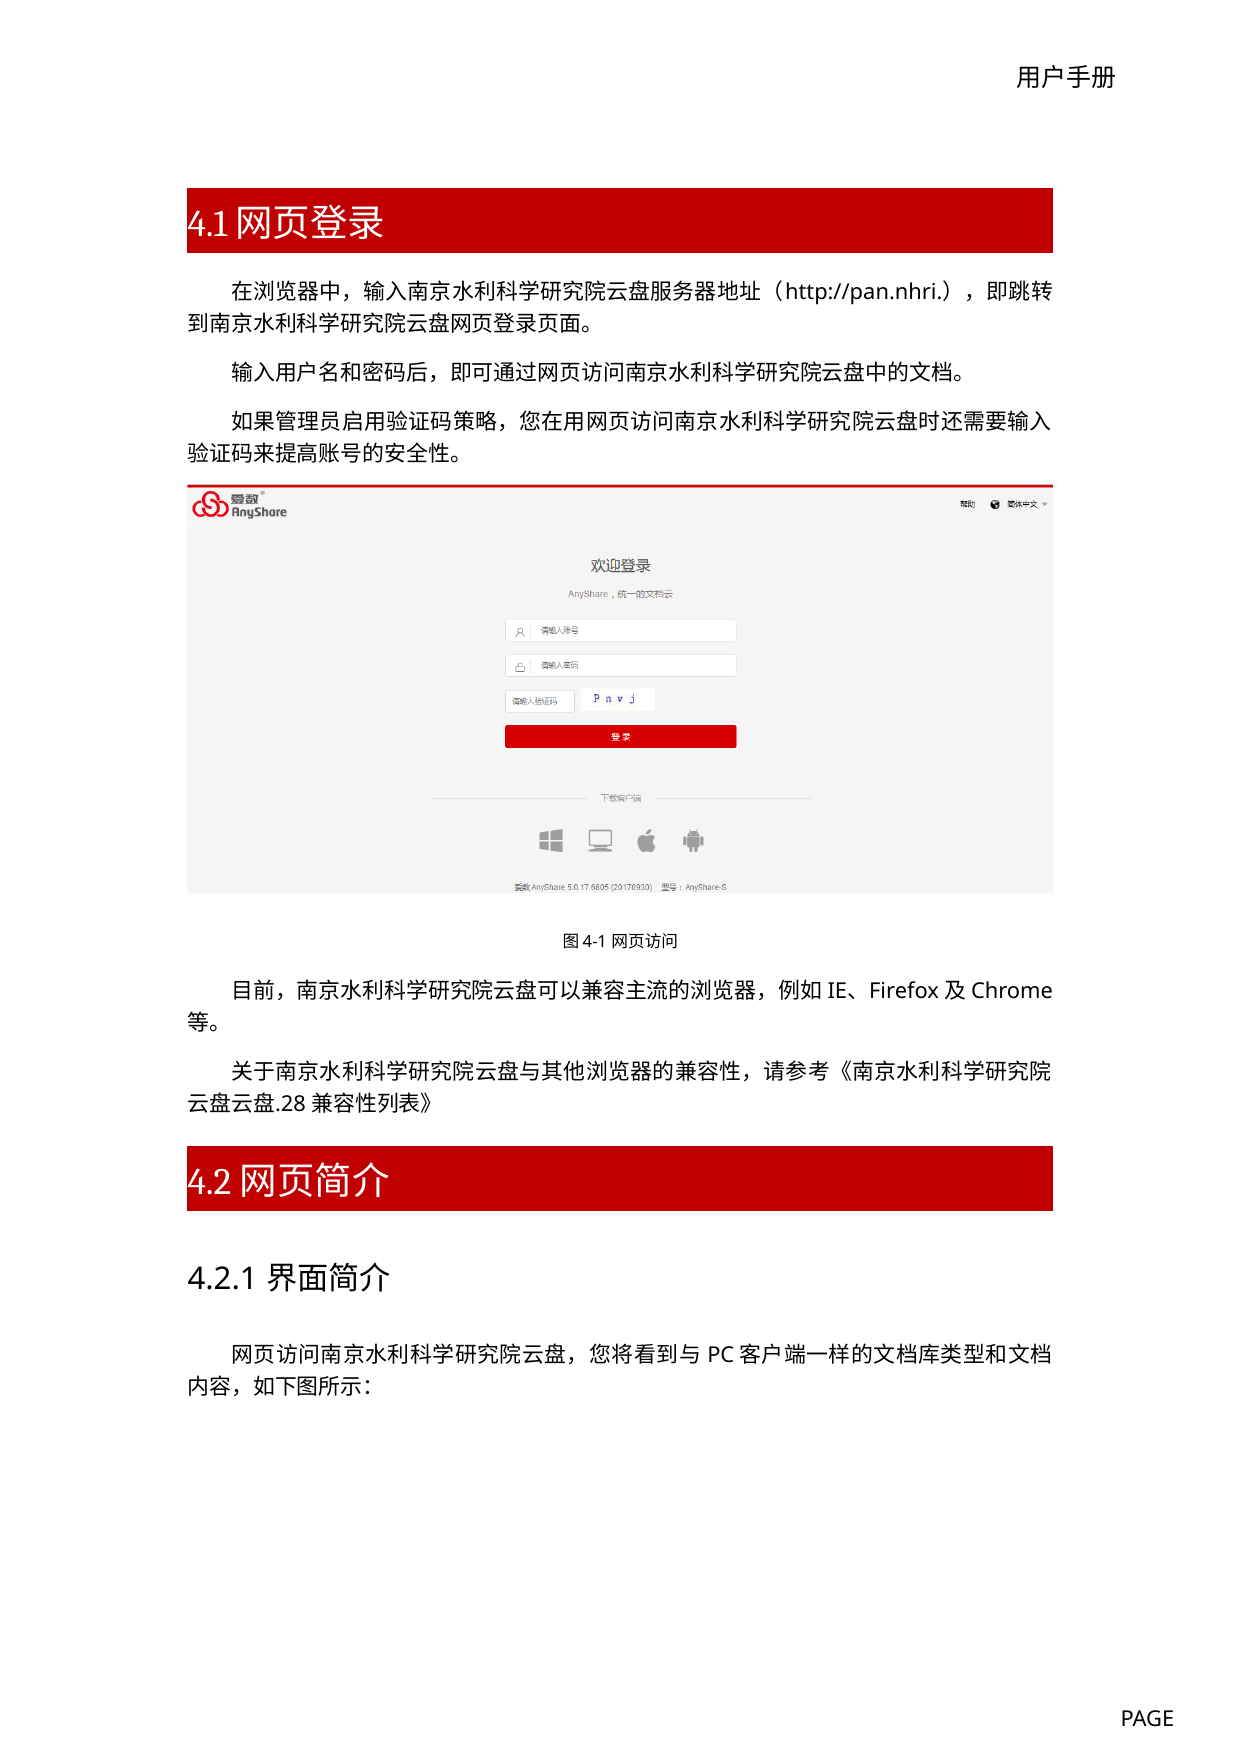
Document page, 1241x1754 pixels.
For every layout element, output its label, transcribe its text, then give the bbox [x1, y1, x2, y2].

subtitle 4.2.1 界面简介 [187, 1244, 1053, 1309]
subtitle 4.1 网页登录 [187, 188, 1053, 253]
text 图4-1 网页访问 [187, 923, 1053, 956]
subtitle 4.2 网页简介 [187, 1146, 1053, 1211]
text 如果管理员启用验证码策略，您在用网页访问南京水利科学研究院云盘时还需要输入验证码来提高账号的安全性。 [187, 403, 1053, 468]
text 目前，南京水利科学研究院云盘可以兼容主流的浏览器，例如IE、Firefox 及Chrome等。 [187, 972, 1053, 1037]
picture [187, 484, 1053, 893]
text 输入用户名和密码后，即可通过网页访问南京水利科学研究院云盘中的文档。 [187, 355, 1053, 387]
text 在浏览器中，输入南京水利科学研究院云盘服务器地址（http://pan.nhri.），即跳转到南京水利科学研究院云盘网页登录页面。 [187, 273, 1053, 338]
text 网页访问南京水利科学研究院云盘，您将看到与PC客户端一样的文档库类型和文档内容，如下图所示： [187, 1336, 1053, 1401]
text 关于南京水利科学研究院云盘与其他浏览器的兼容性，请参考《南京水利科学研究院云盘云盘.28 兼容性列表》 [187, 1053, 1053, 1118]
